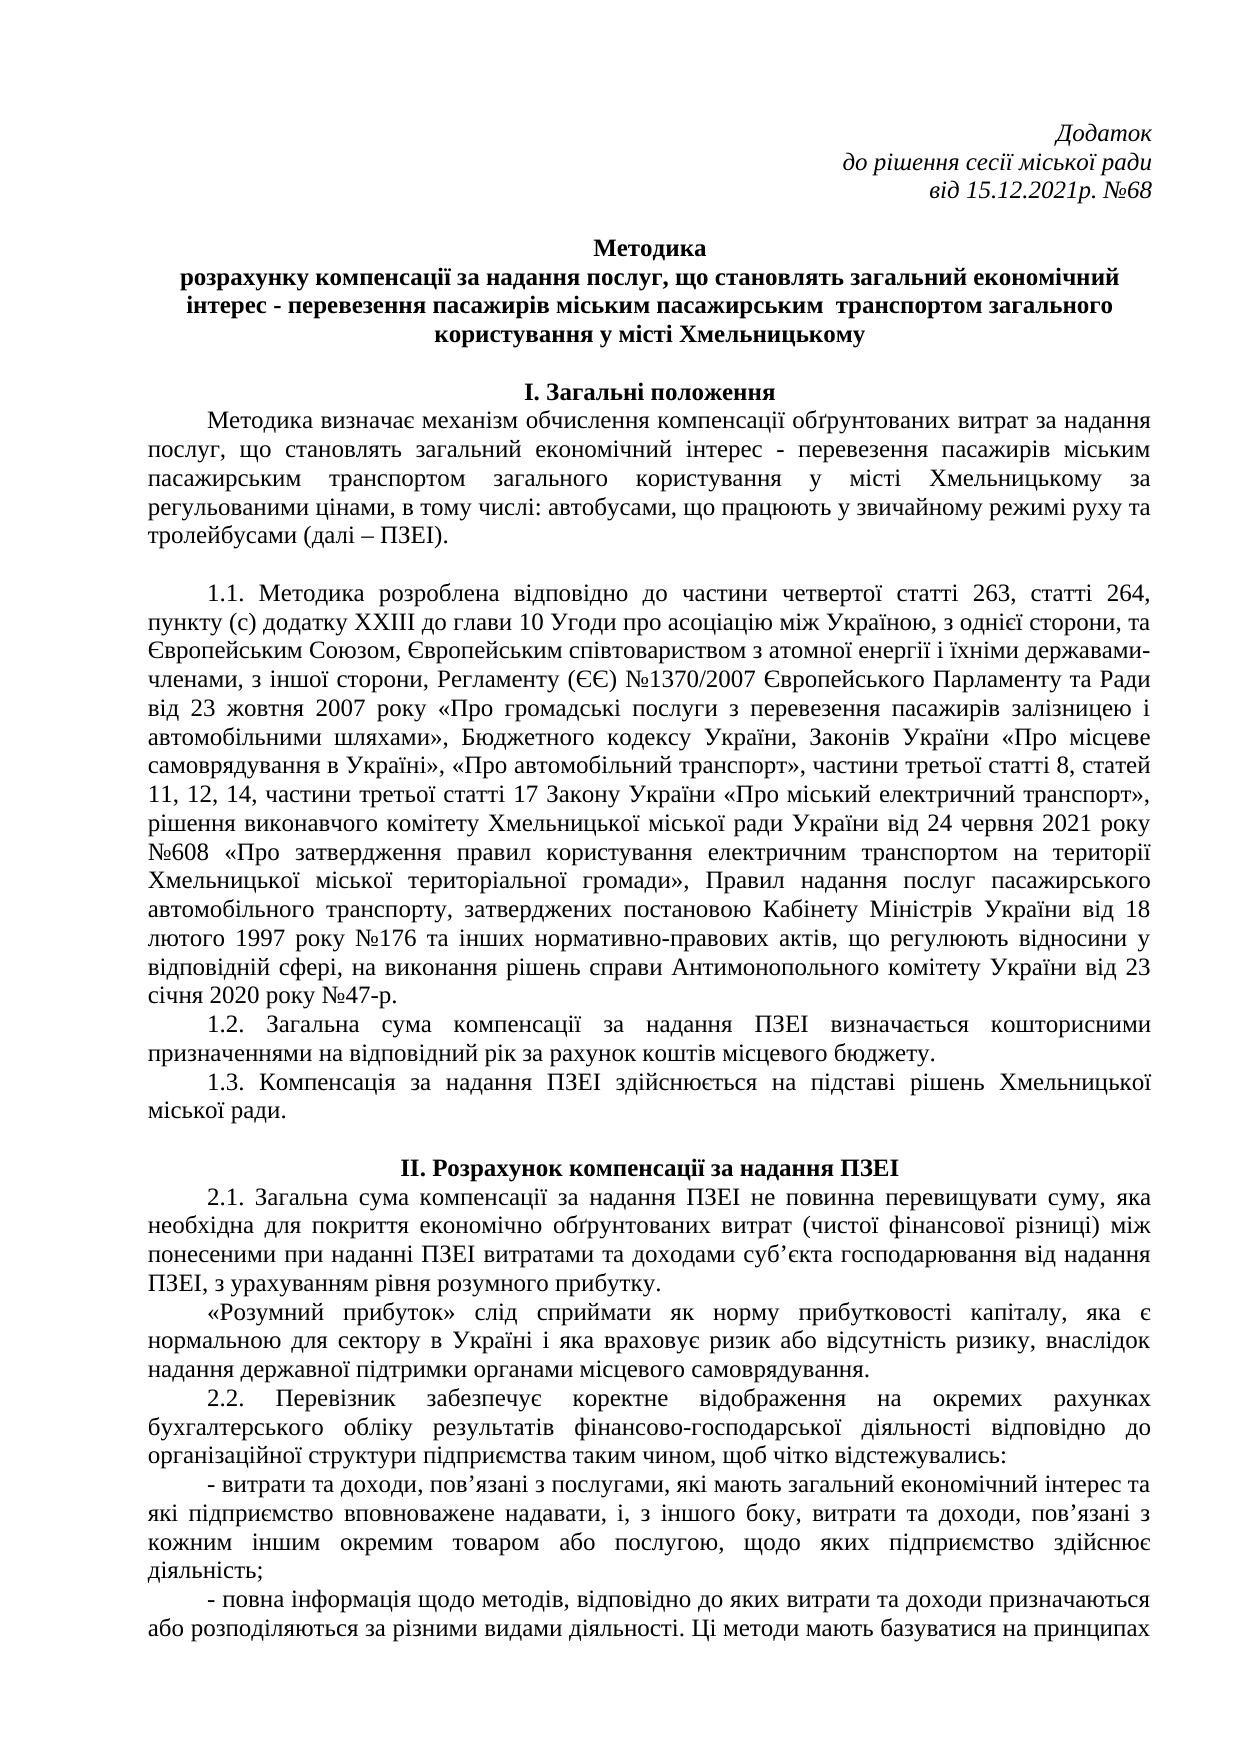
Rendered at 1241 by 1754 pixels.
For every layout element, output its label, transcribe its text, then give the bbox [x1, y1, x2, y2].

text І. Загальні положення [148, 377, 1152, 406]
text 1.1. Методика розроблена відповідно до частини четвертої статті 263, статті 264, пункту (с) додатку XXIII до глави 10 Угоди про асоціацію між Україною, з однієї сторони, та Європейським Союзом, Європейським співтовариством з атомної енергії і їхніми державами-членами, з іншої сторони, Регламенту (ЄЄ) №1370/2007 Європейського Парламенту та Ради від 23 жовтня 2007 року «Про громадські послуги з перевезення пасажирів залізницею і автомобільними шляхами», Бюджетного кодексу України, Законів України «Про місцеве самоврядування в Україні», «Про автомобільний транспорт», частини третьої статті 8, статей 11, 12, 14, частини третьої статті 17 Закону України «Про міський електричний транспорт», рішення виконавчого комітету Хмельницької міської ради України від 24 червня 2021 року №608 «Про затвердження правил користування електричним транспортом на території Хмельницької міської територіальної громади», Правил надання послуг пасажирського автомобільного транспорту, затверджених постановою Кабінету Міністрів України від 18 лютого 1997 року №176 та інших нормативно-правових актів, що регулюють відносини у відповідній сфері, на виконання рішень справи Антимонопольного комітету України від 23 січня 2020 року №47-р. [148, 578, 1152, 1009]
text 2.2. Перевізник забезпечує коректне відображення на окремих рахунках бухгалтерського обліку результатів фінансово-господарської діяльності відповідно до організаційної структури підприємства таким чином, щоб чітко відстежувались: [148, 1383, 1152, 1469]
text від 15.12.2021р. №68 [766, 176, 1152, 204]
text ІІ. Розрахунок компенсації за надання ПЗЕІ [148, 1153, 1152, 1182]
text - витрати та доходи, пов’язані з послугами, які мають загальний економічний інтерес та які підприємство вповноважене надавати, і, з іншого боку, витрати та доходи, пов’язані з кожним іншим окремим товаром або послугою, щодо яких підприємство здійснює діяльність; [148, 1469, 1152, 1584]
text до рішення сесії міської ради [766, 147, 1152, 176]
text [148, 1584, 1152, 1642]
text 1.2. Загальна сума компенсації за надання ПЗЕІ визначається кошторисними призначеннями на відповідний рік за рахунок коштів місцевого бюджету. [148, 1009, 1152, 1067]
text Додаток [766, 118, 1152, 147]
text розрахунку компенсації за надання послуг, що становлять загальний економічний інтерес - перевезення пасажирів міським пасажирським транспортом загального користування у місті Хмельницькому [148, 262, 1152, 348]
text 1.3. Компенсація за надання ПЗЕІ здійснюється на підставі рішень Хмельницької міської ради. [148, 1067, 1152, 1124]
text Методика визначає механізм обчислення компенсації обґрунтованих витрат за надання послуг, що становлять загальний економічний інтерес - перевезення пасажирів міським пасажирським транспортом загального користування у місті Хмельницькому за регульованими цінами, в тому числі: автобусами, що працюють у звичайному режимі руху та тролейбусами (далі – ПЗЕІ). [148, 406, 1152, 549]
text 2.1. Загальна сума компенсації за надання ПЗЕІ не повинна перевищувати суму, яка необхідна для покриття економічно обґрунтованих витрат (чистої фінансової різниці) між понесеними при наданні ПЗЕІ витратами та доходами суб’єкта господарювання від надання ПЗЕІ, з урахуванням рівня розумного прибутку. [148, 1182, 1152, 1297]
text «Розумний прибуток» слід сприймати як норму прибутковості капіталу, яка є нормальною для сектору в Україні і яка враховує ризик або відсутність ризику, внаслідок надання державної підтримки органами місцевого самоврядування. [148, 1297, 1152, 1383]
text Методика [148, 233, 1152, 262]
